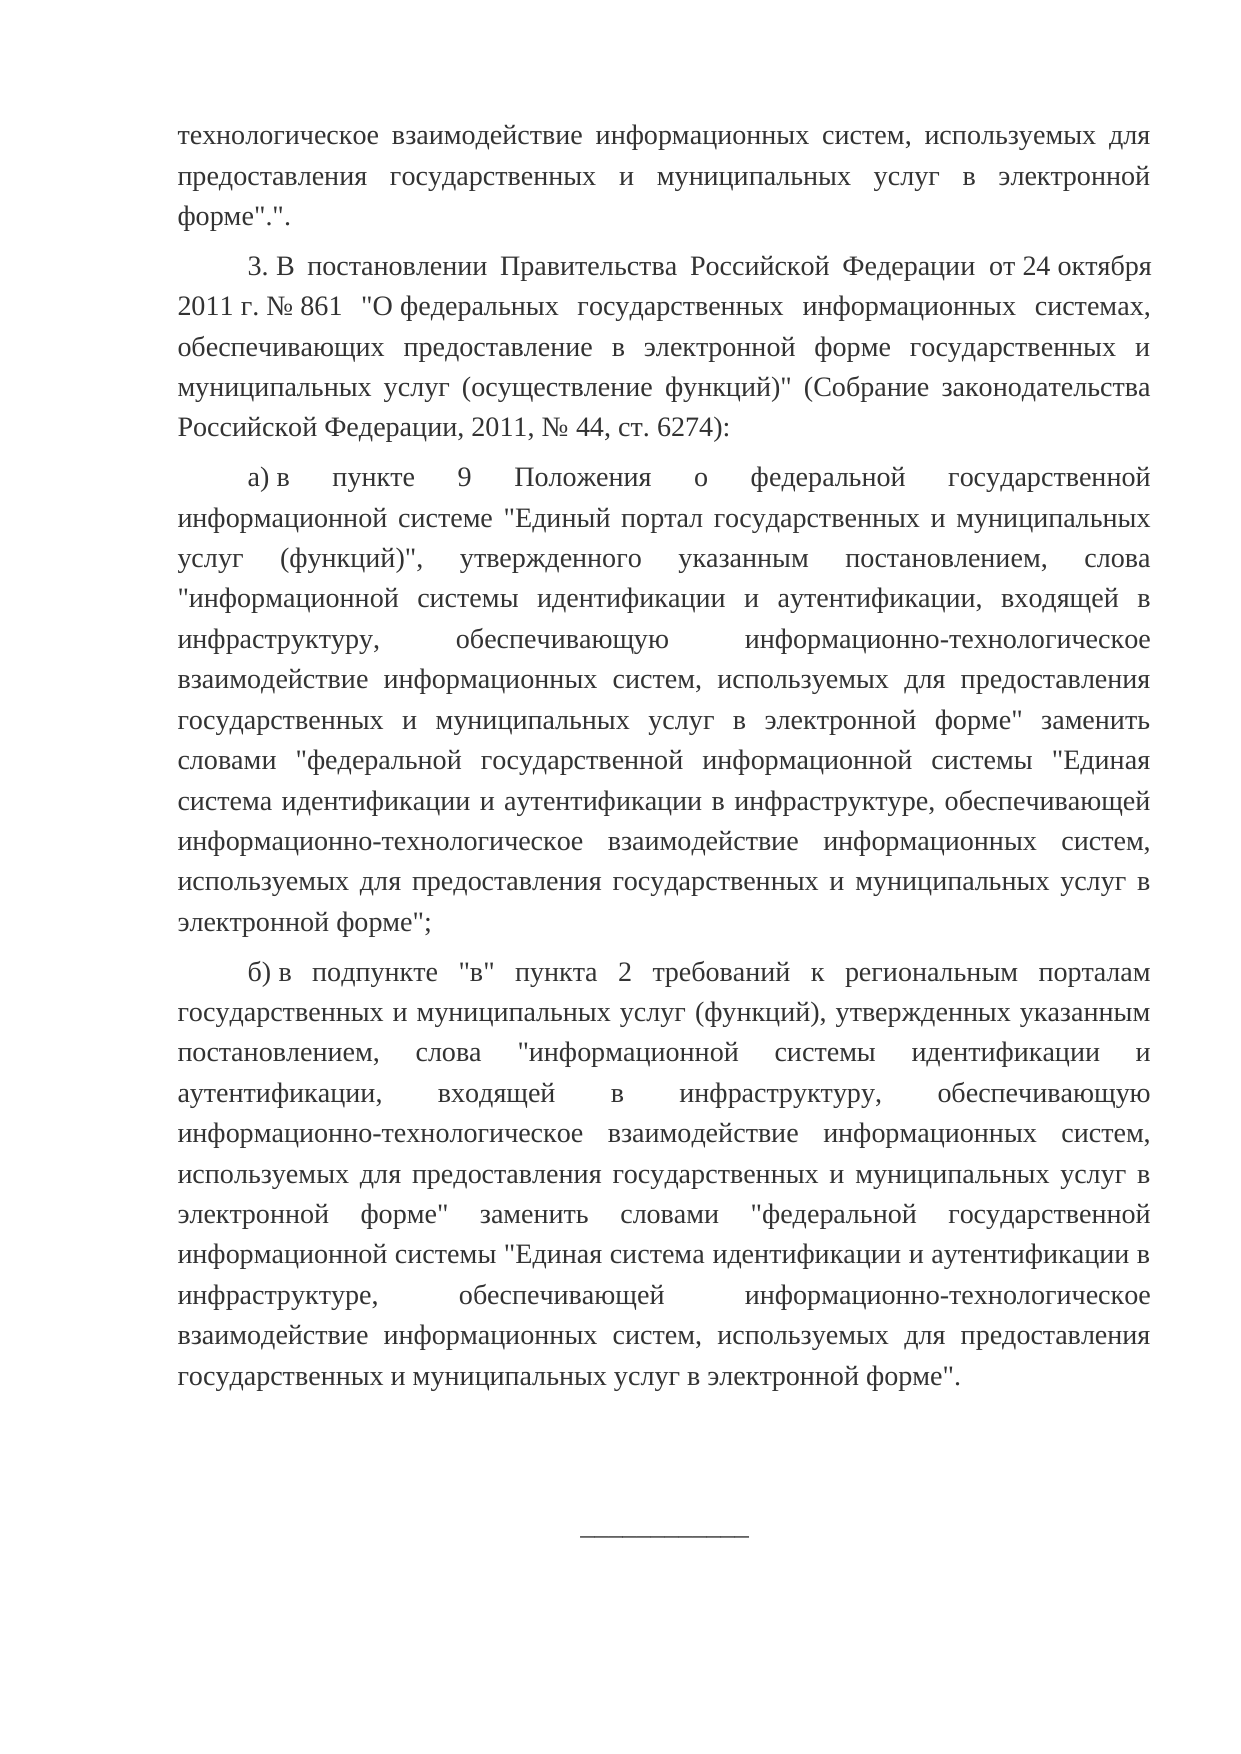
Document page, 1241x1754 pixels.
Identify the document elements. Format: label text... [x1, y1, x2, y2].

text 3. В постановлении Правительства Российской Федерации от 24 октября 2011 г. № 861 "О федеральных государственных информационных системах, обеспечивающих предоставление в электронной форме государственных и муниципальных услуг (осуществление функций)" (Собрание законодательства Российской Федерации, 2011, № 44, ст. 6274): [177, 249, 1152, 443]
text б) в подпункте "в" пункта 2 требований к региональным порталам государственных и муниципальных услуг (функций), утвержденных указанным постановлением, слова "информационной системы идентификации и аутентификации, входящей в инфраструктуру, обеспечивающую информационно-технологическое взаимодействие информационных систем, используемых для предоставления государственных и муниципальных услуг в электронной форме" заменить словами "федеральной государственной информационной системы "Единая система идентификации и аутентификации в инфраструктуре, обеспечивающей информационно-технологическое взаимодействие информационных систем, используемых для предоставления государственных и муниципальных услуг в электронной форме". [177, 954, 1152, 1391]
text а) в пункте 9 Положения о федеральной государственной информационной системе "Единый портал государственных и муниципальных услуг (функций)", утвержденного указанным постановлением, слова "информационной системы идентификации и аутентификации, входящей в инфраструктуру, обеспечивающую информационно-технологическое взаимодействие информационных систем, используемых для предоставления государственных и муниципальных услуг в электронной форме" заменить словами "федеральной государственной информационной системы "Единая система идентификации и аутентификации в инфраструктуре, обеспечивающей информационно-технологическое взаимодействие информационных систем, используемых для предоставления государственных и муниципальных услуг в электронной форме"; [177, 460, 1152, 937]
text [177, 118, 1152, 231]
text ____________ [247, 1508, 1081, 1541]
